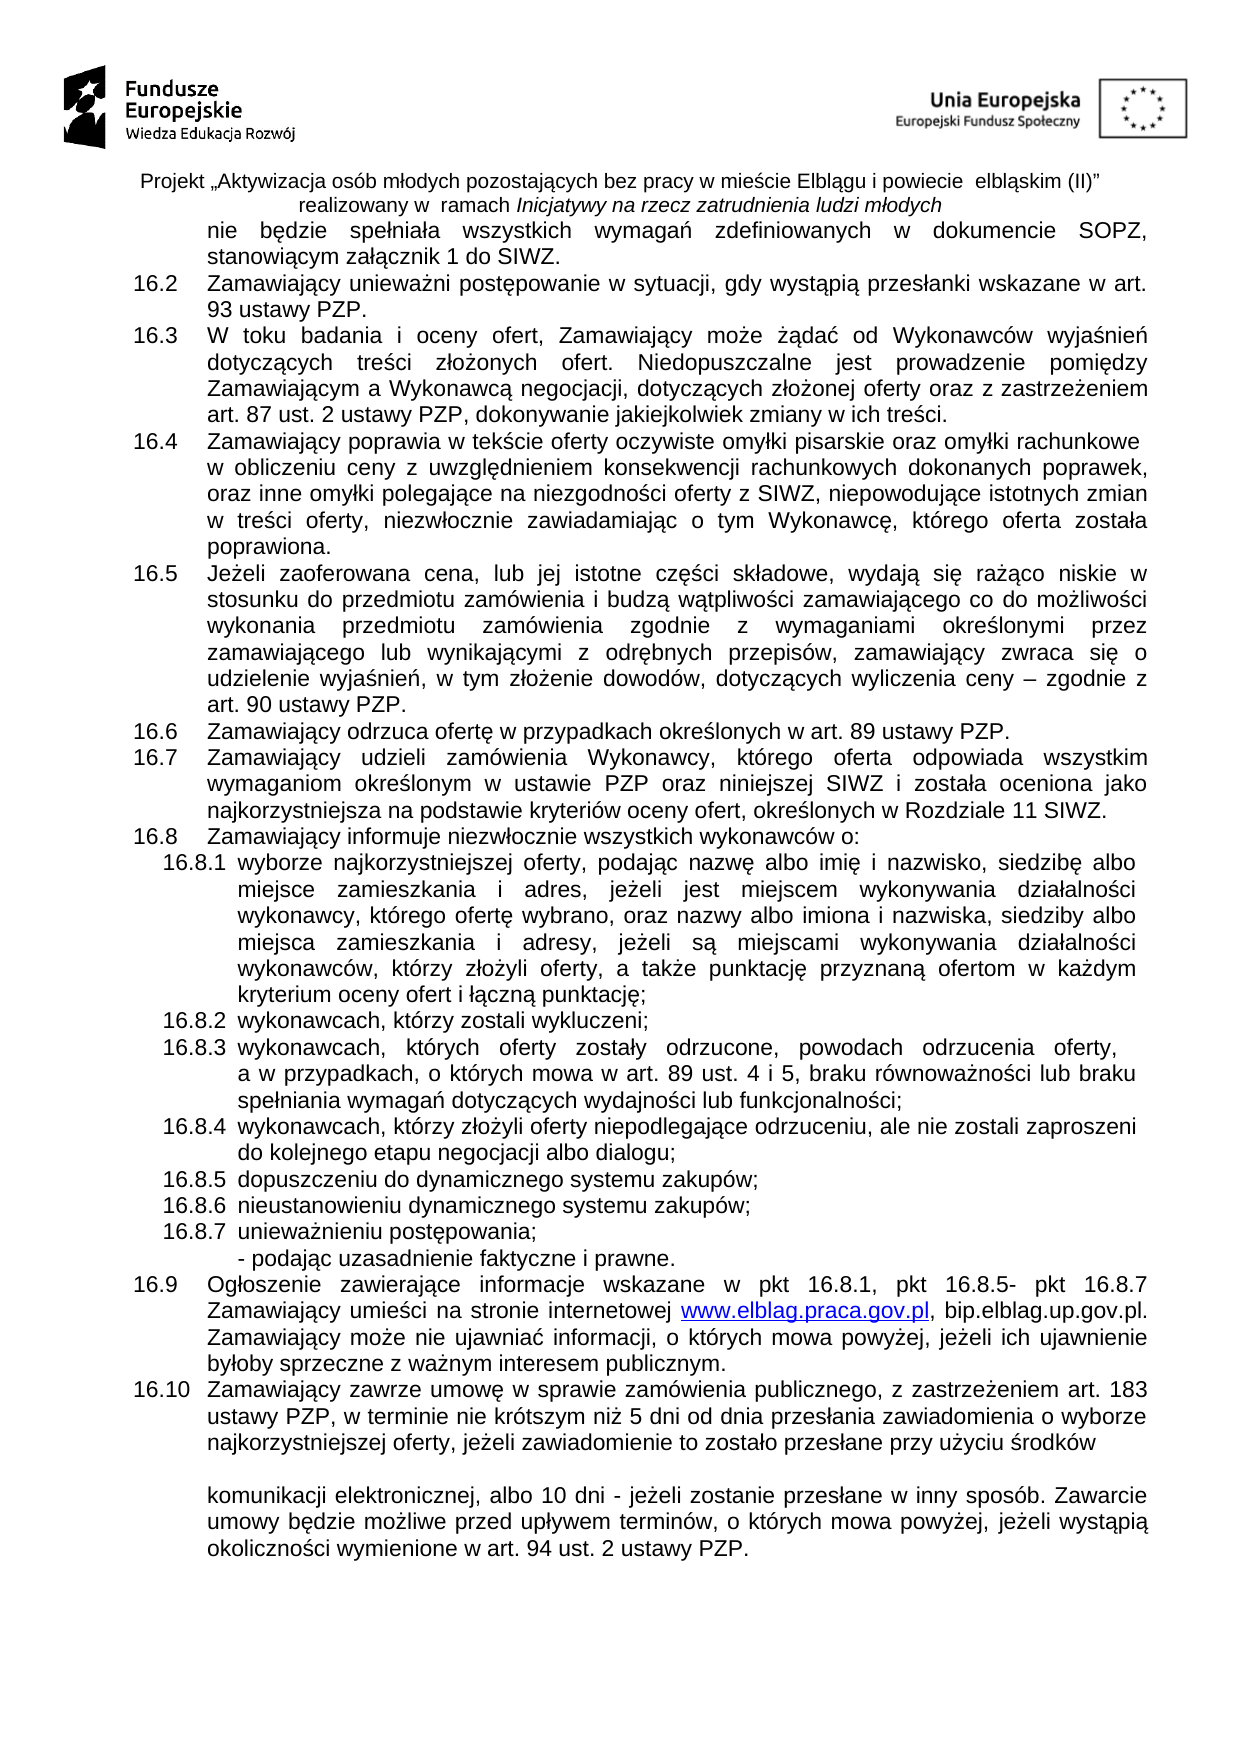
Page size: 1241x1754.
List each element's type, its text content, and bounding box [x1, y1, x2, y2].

list wyborze najkorzystniejszej oferty, podając nazwę albo imię i nazwisko, siedzibę albo miejsce zamieszkania i adres, jeżeli jest miejscem wykonywania działalności wykonawcy, którego ofertę wybrano, oraz nazwy albo imiona i nazwiska, siedziby albo miejsca zamieszkania i adresy, jeżeli są miejscami wykonywania działalności wykonawców, którzy złożyli oferty, a także punktację przyznaną ofertom w każdym kryterium oceny ofert i łączną punktację; [162, 849, 1137, 1007]
list nieustanowieniu dynamicznego systemu zakupów; [162, 1192, 1137, 1218]
list wykonawcach, którzy zostali wykluczeni; [162, 1007, 1137, 1034]
list Zamawiający informuje niezwłocznie wszystkich wykonawców o: [133, 823, 1148, 849]
list dopuszczeniu do dynamicznego systemu zakupów; [162, 1166, 1137, 1192]
list - podając uzasadnienie faktyczne i prawne. [237, 1245, 1137, 1271]
list wykonawcach, którzy złożyli oferty niepodlegające odrzuceniu, ale nie zostali zaproszeni do kolejnego etapu negocjacji albo dialogu; [162, 1113, 1137, 1166]
list Zamawiający odrzuca ofertę w przypadkach określonych w art. 89 ustawy PZP. [133, 718, 1148, 744]
list Zamawiający zawrze umowę w sprawie zamówienia publicznego, z zastrzeżeniem art. 183 ustawy PZP, w terminie nie krótszym niż 5 dni od dnia przesłania zawiadomienia o wyborze najkorzystniejszej oferty, jeżeli zawiadomienie to zostało przesłane przy użyciu środków [133, 1376, 1148, 1456]
list Jeżeli zaoferowana cena, lub jej istotne części składowe, wydają się rażąco niskie w stosunku do przedmiotu zamówienia i budzą wątpliwości zamawiającego co do możliwości wykonania przedmiotu zamówienia zgodnie z wymaganiami określonymi przez zamawiającego lub wynikającymi z odrębnych przepisów, zamawiający zwraca się o udzielenie wyjaśnień, w tym złożenie dowodów, dotyczących wyliczenia ceny – zgodnie z art. 90 ustawy PZP. [133, 559, 1148, 718]
list Zamawiający poprawia w tekście oferty oczywiste omyłki pisarskie oraz omyłki rachunkowe w obliczeniu ceny z uwzględnieniem konsekwencji rachunkowych dokonanych poprawek, oraz inne omyłki polegające na niezgodności oferty z SIWZ, niepowodujące istotnych zmian w treści oferty, niezwłocznie zawiadamiając o tym Wykonawcę, którego oferta została poprawiona. [133, 428, 1148, 559]
list wykonawcach, których oferty zostały odrzucone, powodach odrzucenia oferty, a w przypadkach, o których mowa w art. 89 ust. 4 i 5, braku równoważności lub braku spełniania wymagań dotyczących wydajności lub funkcjonalności; [162, 1034, 1137, 1113]
picture [876, 59, 1205, 158]
list unieważnieniu postępowania; [162, 1218, 1137, 1245]
list Ogłoszenie zawierające informacje wskazane w pkt 16.8.1, pkt 16.8.5- pkt 16.8.7 Zamawiający umieści na stronie internetowej www.elblag.praca.gov.pl, bip.elblag.up.gov.pl. Zamawiający może nie ujawniać informacji, o których mowa powyżej, jeżeli ich ujawnienie byłoby sprzeczne z ważnym interesem publicznym. [133, 1271, 1148, 1376]
list Zamawiający udzieli zamówienia Wykonawcy, którego oferta odpowiada wszystkim wymaganiom określonym w ustawie PZP oraz niniejszej SIWZ i została oceniona jako najkorzystniejsza na podstawie kryteriów oceny ofert, określonych w Rozdziale 11 SIWZ. [133, 744, 1148, 823]
text komunikacji elektronicznej, albo 10 dni - jeżeli zostanie przesłane w inny sposób. Zawarcie umowy będzie możliwe przed upływem terminów, o których mowa powyżej, jeżeli wystąpią okoliczności wymienione w art. 94 ust. 2 ustawy PZP. [207, 1482, 1148, 1561]
picture [43, 44, 314, 169]
list Zamawiający unieważni postępowanie w sytuacji, gdy wystąpią przesłanki wskazane w art. 93 ustawy PZP. [133, 269, 1148, 322]
list W toku badania i oceny ofert, Zamawiający może żądać od Wykonawców wyjaśnień dotyczących treści złożonych ofert. Niedopuszczalne jest prowadzenie pomiędzy Zamawiającym a Wykonawcą negocjacji, dotyczących złożonej oferty oraz z zastrzeżeniem art. 87 ust. 2 ustawy PZP, dokonywanie jakiejkolwiek zmiany w ich treści. [133, 322, 1148, 428]
